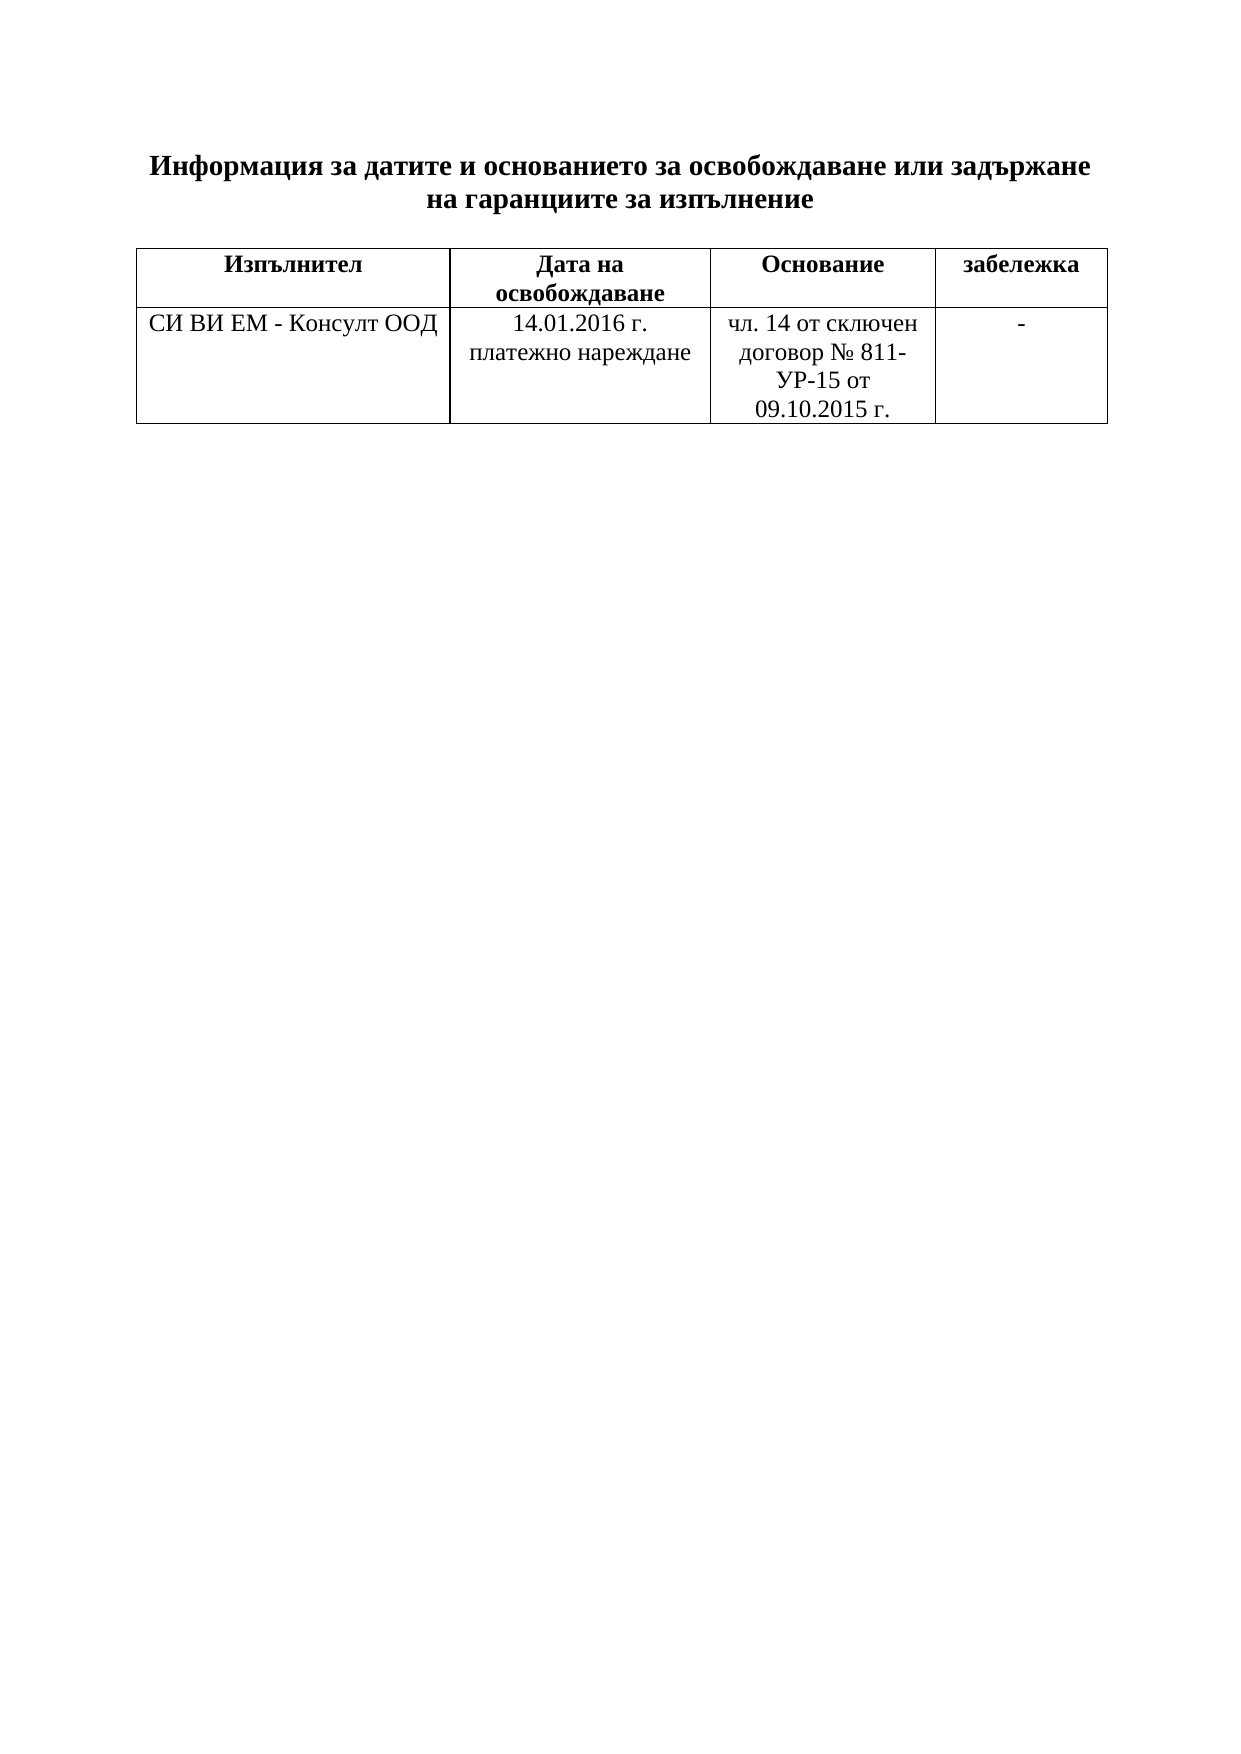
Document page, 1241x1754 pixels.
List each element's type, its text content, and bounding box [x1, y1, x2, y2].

table_cell чл. 14 от сключен договор № 811-УР-15 от 09.10.2015 г. [711, 308, 935, 423]
table_cell 14.01.2016 г. платежно нареждане [451, 308, 710, 423]
text Информация за датите и основанието за освобождаване или задържане на гаранциите за изпълнение [148, 148, 1093, 215]
table_header забележка [936, 249, 1107, 307]
table_header Основание [711, 249, 935, 307]
table_header Дата на освобождаване [451, 249, 710, 307]
table_header Изпълнител [137, 249, 449, 307]
table_cell - [936, 308, 1107, 423]
table_cell СИ ВИ ЕМ - Консулт ООД [137, 308, 449, 423]
